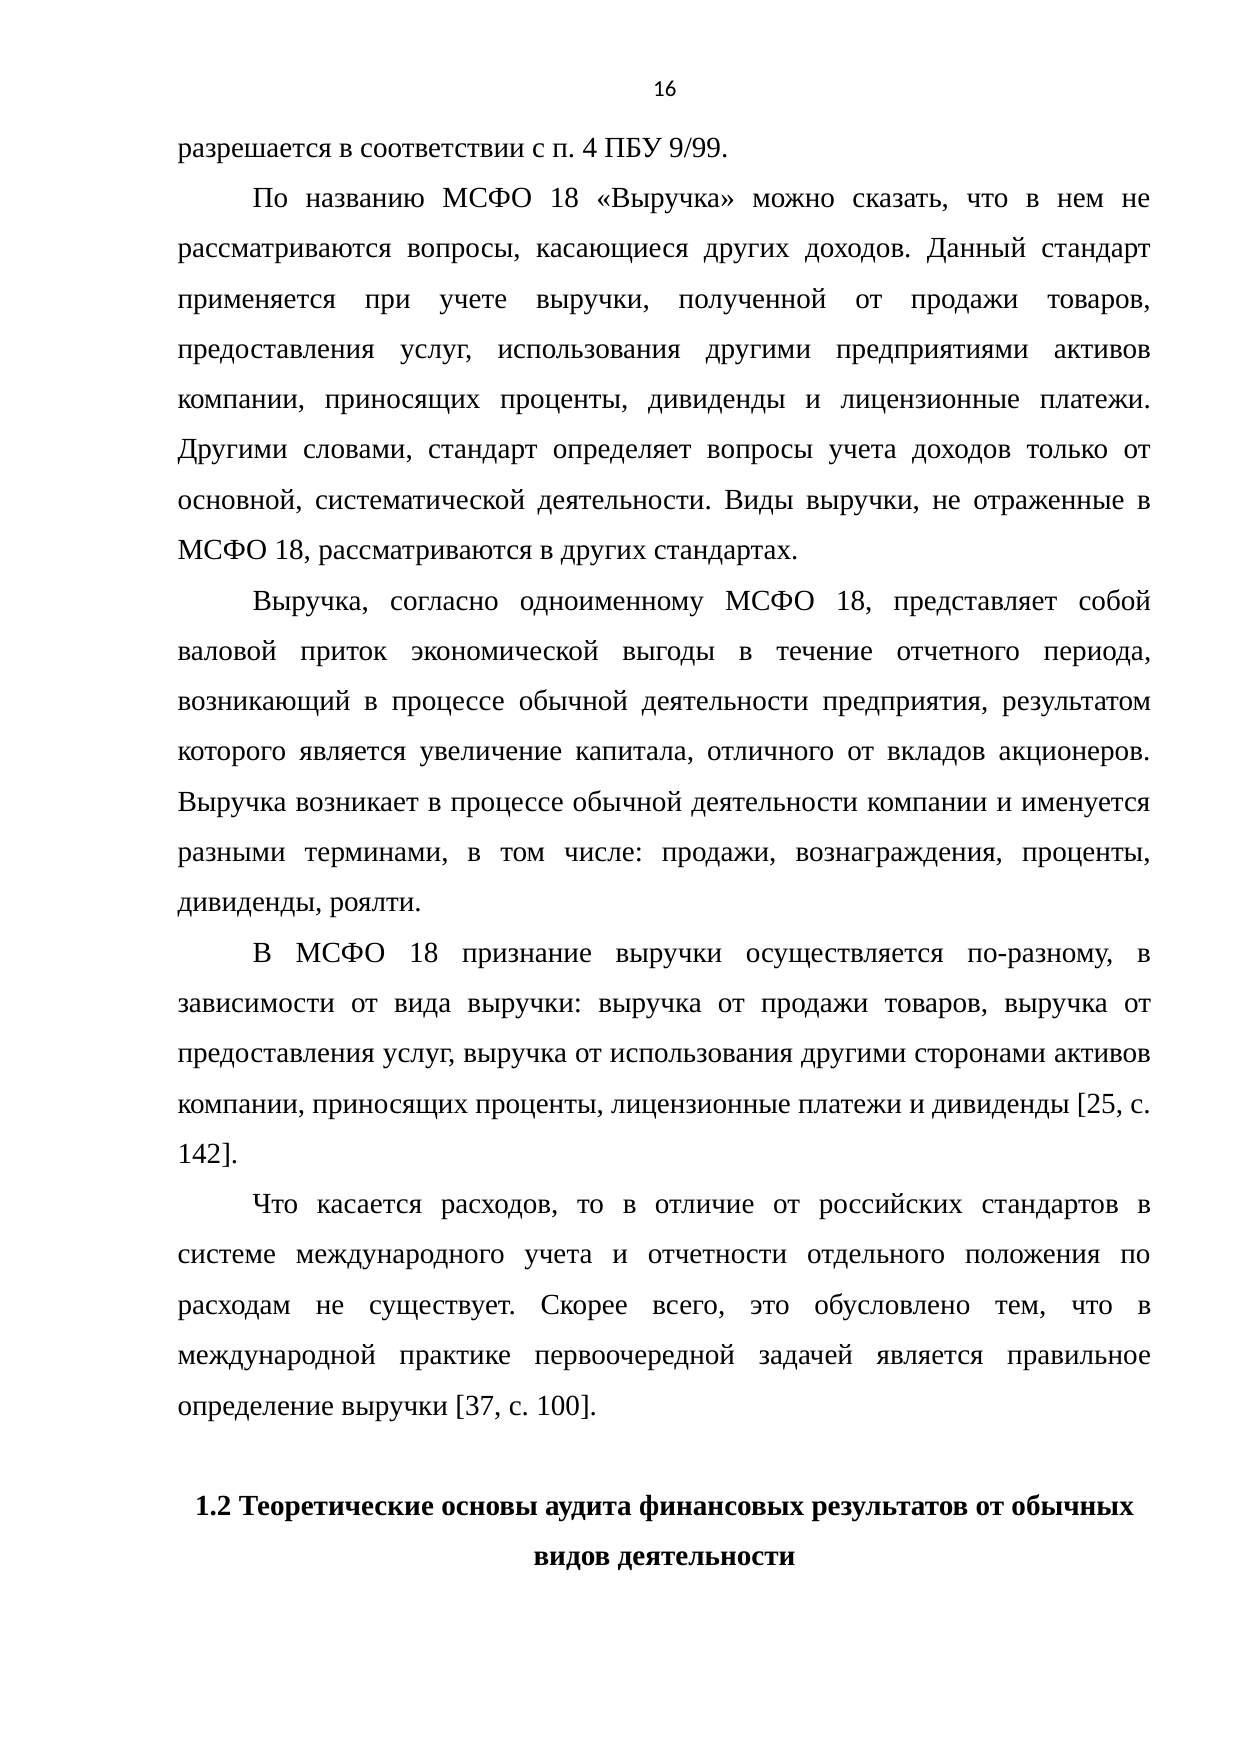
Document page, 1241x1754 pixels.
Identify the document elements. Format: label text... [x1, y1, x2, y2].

text Что касается расходов, то в отличие от российских стандартов в системе международного учета и отчетности отдельного положения по расходам не существует. Скорее всего, это обусловлено тем, что в международной практике первоочередной задачей является правильное определение выручки [37, с. 100]. [177, 1186, 1152, 1421]
text 1.2 Теоретические основы аудита финансовых результатов от обычных видов деятельности [177, 1488, 1152, 1572]
text По названию МСФО 18 «Выручка» можно сказать, что в нем не рассматриваются вопросы, касающиеся других доходов. Данный стандарт применяется при учете выручки, полученной от продажи товаров, предоставления услуг, использования другими предприятиями активов компании, приносящих проценты, дивиденды и лицензионные платежи. Другими словами, стандарт определяет вопросы учета доходов только от основной, систематической деятельности. Виды выручки, не отраженные в МСФО 18, рассматриваются в других стандартах. [177, 180, 1152, 566]
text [177, 130, 1152, 163]
text В МСФО 18 признание выручки осуществляется по-разному, в зависимости от вида выручки: выручка от продажи товаров, выручка от предоставления услуг, выручка от использования другими сторонами активов компании, приносящих проценты, лицензионные платежи и дивиденды [25, с. 142]. [177, 935, 1152, 1169]
text Выручка, согласно одноименному МСФО 18, представляет собой валовой приток экономической выгоды в течение отчетного периода, возникающий в процессе обычной деятельности предприятия, результатом которого является увеличение капитала, отличного от вкладов акционеров. Выручка возникает в процессе обычной деятельности компании и именуется разными терминами, в том числе: продажи, вознаграждения, проценты, дивиденды, роялти. [177, 583, 1152, 918]
